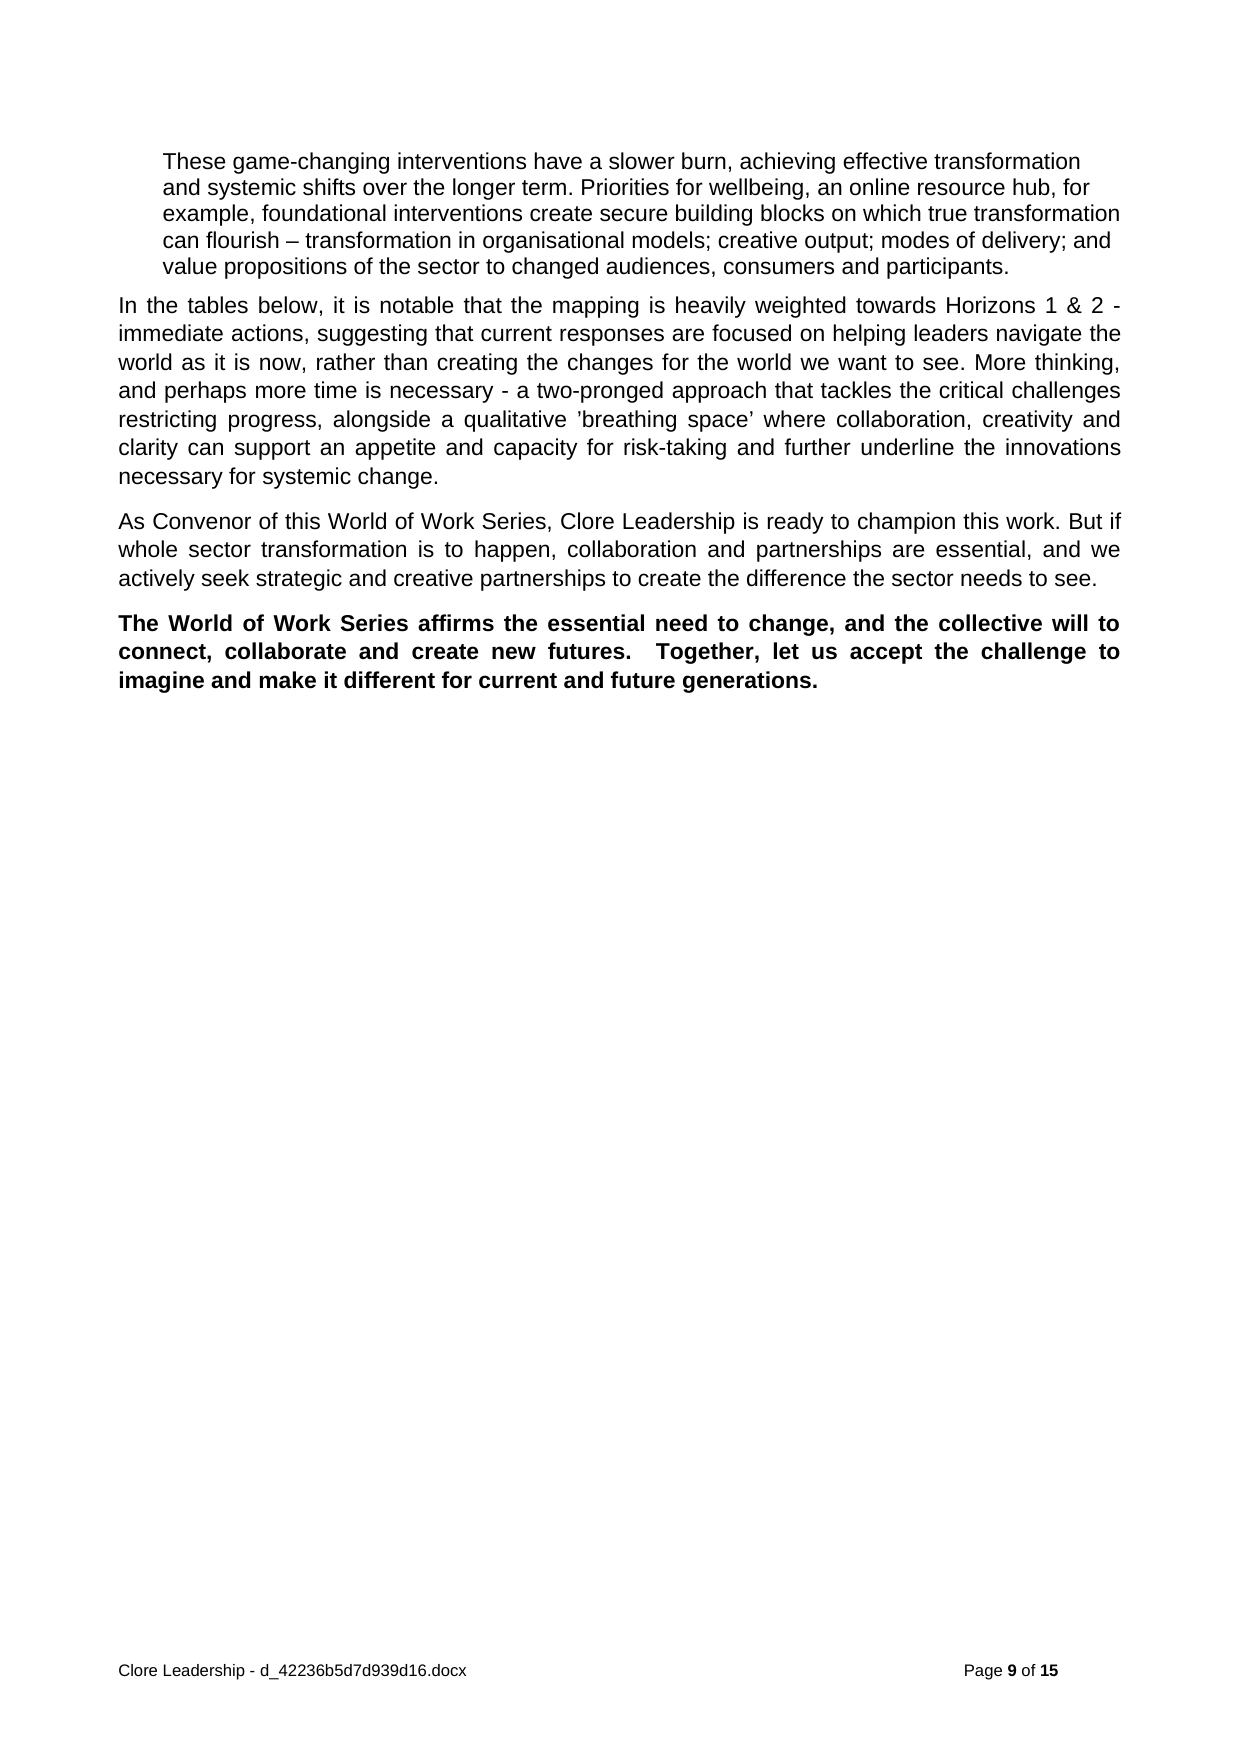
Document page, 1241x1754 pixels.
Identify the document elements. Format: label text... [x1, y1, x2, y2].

text As Convenor of this World of Work Series, Clore Leadership is ready to champion this work. But if whole sector transformation is to happen, collaboration and partnerships are essential, and we actively seek strategic and creative partnerships to create the difference the sector needs to see. [118, 508, 1122, 591]
text The World of Work Series affirms the essential need to change, and the collective will to connect, collaborate and create new futures. Together, let us accept the challenge to imagine and make it different for current and future generations. [118, 610, 1122, 693]
text In the tables below, it is notable that the mapping is heavily weighted towards Horizons 1 & 2 - immediate actions, suggesting that current responses are focused on helping leaders navigate the world as it is now, rather than creating the changes for the world we want to see. More thinking, and perhaps more time is necessary - a two-pronged approach that tackles the critical challenges restricting progress, alongside a qualitative ’breathing space’ where collaboration, creativity and clarity can support an appetite and capacity for risk-taking and further underline the innovations necessary for systemic change. [118, 292, 1122, 489]
list These game-changing interventions have a slower burn, achieving effective transformation and systemic shifts over the longer term. Priorities for wellbeing, an online resource hub, for example, foundational interventions create secure building blocks on which true transformation can flourish – transformation in organisational models; creative output; modes of delivery; and value propositions of the sector to changed audiences, consumers and participants. [162, 148, 1122, 279]
